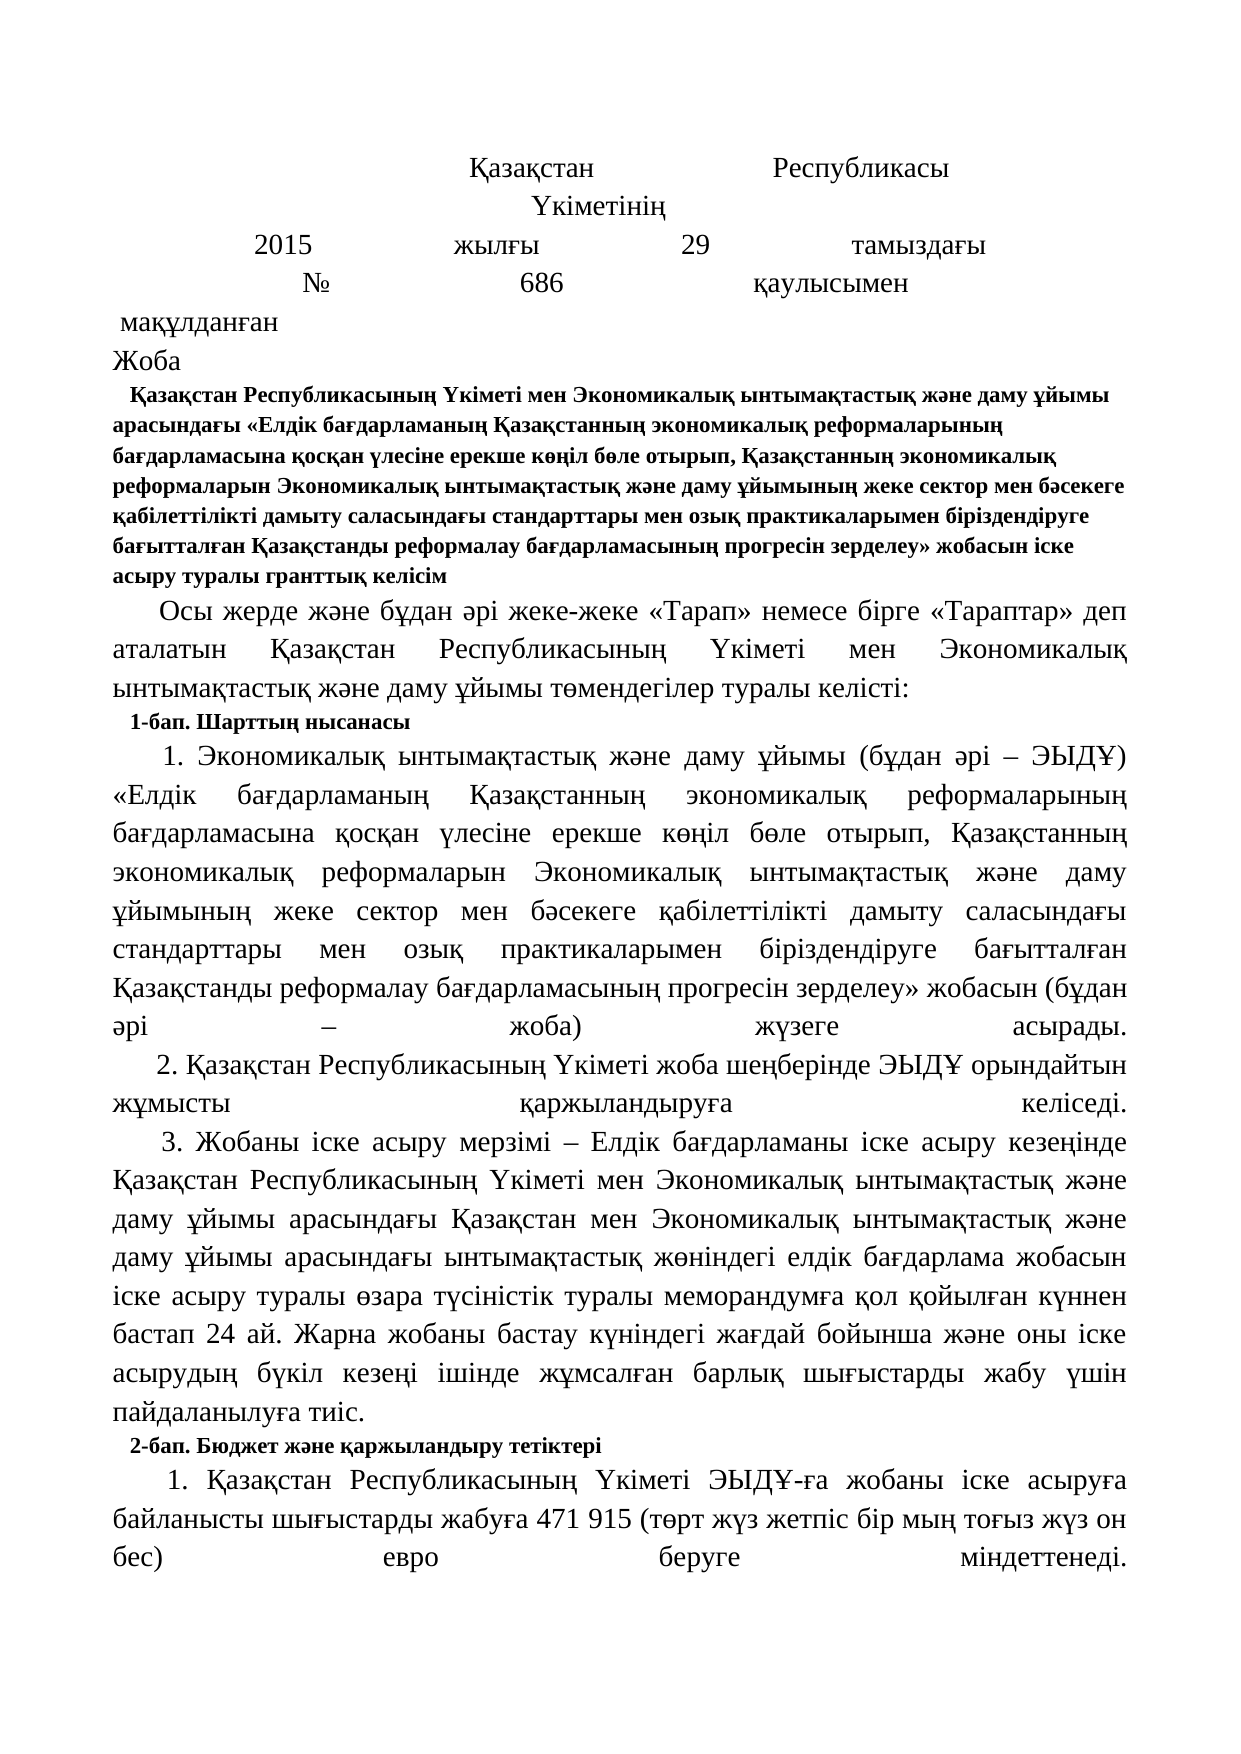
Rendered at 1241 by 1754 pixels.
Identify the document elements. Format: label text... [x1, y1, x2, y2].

text Қазақстан Республикасының Үкіметі мен Экономикалық ынтымақтастық және даму ұйымы арасындағы «Елдік бағдарламаның Қазақстанның экономикалық реформаларының бағдарламасына қосқан үлесіне ерекше көңіл бөле отырып, Қазақстанның экономикалық реформаларын Экономикалық ынтымақтастық және даму ұйымының жеке сектор мен бәсекеге қабілеттілікті дамыту саласындағы стандарттары мен озық практикаларымен біріздендіруге бағытталған Қазақстанды реформалау бағдарламасының прогресін зерделеу» жобасын іске асыру туралы гранттық келісім [112, 381, 1128, 589]
text Осы жерде және бұдан әрі жеке-жеке «Тарап» немесе бірге «Тараптар» деп аталатын Қазақстан Республикасының Үкіметі мен Экономикалық ынтымақтастық және даму ұйымы төмендегілер туралы келісті: [112, 593, 1128, 703]
text Қазақстан Республикасы Үкіметінің 2015 жылғы 29 тамыздағы № 686 қаулысымен мақұлданған [112, 150, 1128, 338]
text 1. Экономикалық ынтымақтастық және даму ұйымы (бұдан әрі – ЭЫДҰ) «Елдік бағдарламаның Қазақстанның экономикалық реформаларының бағдарламасына қосқан үлесіне ерекше көңіл бөле отырып, Қазақстанның экономикалық реформаларын Экономикалық ынтымақтастық және даму ұйымының жеке сектор мен бәсекеге қабілеттілікті дамыту саласындағы стандарттары мен озық практикаларымен біріздендіруге бағытталған Қазақстанды реформалау бағдарламасының прогресін зерделеу» жобасын (бұдан әрі – жоба) жүзеге асырады. 2. Қазақстан Республикасының Үкіметі жоба шеңберінде ЭЫДҰ орындайтын жұмысты қаржыландыруға келіседі. 3. Жобаны іске асыру мерзімі – Елдік бағдарламаны іске асыру кезеңінде Қазақстан Республикасының Үкіметі мен Экономикалық ынтымақтастық және даму ұйымы арасындағы Қазақстан мен Экономикалық ынтымақтастық және даму ұйымы арасындағы ынтымақтастық жөніндегі елдік бағдарлама жобасын іске асыру туралы өзара түсіністік туралы меморандумға қол қойылған күннен бастап 24 ай. Жарна жобаны бастау күніндегі жағдай бойынша және оны іске асырудың бүкіл кезеңі ішінде жұмсалған барлық шығыстарды жабу үшін пайдаланылуға тиіс. [112, 738, 1128, 1427]
text 2-бап. Бюджет және қаржыландыру тетіктері [112, 1432, 1128, 1459]
text 1-бап. Шарттың нысанасы [112, 708, 1128, 735]
text Жоба [112, 343, 1128, 376]
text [112, 1462, 1128, 1573]
